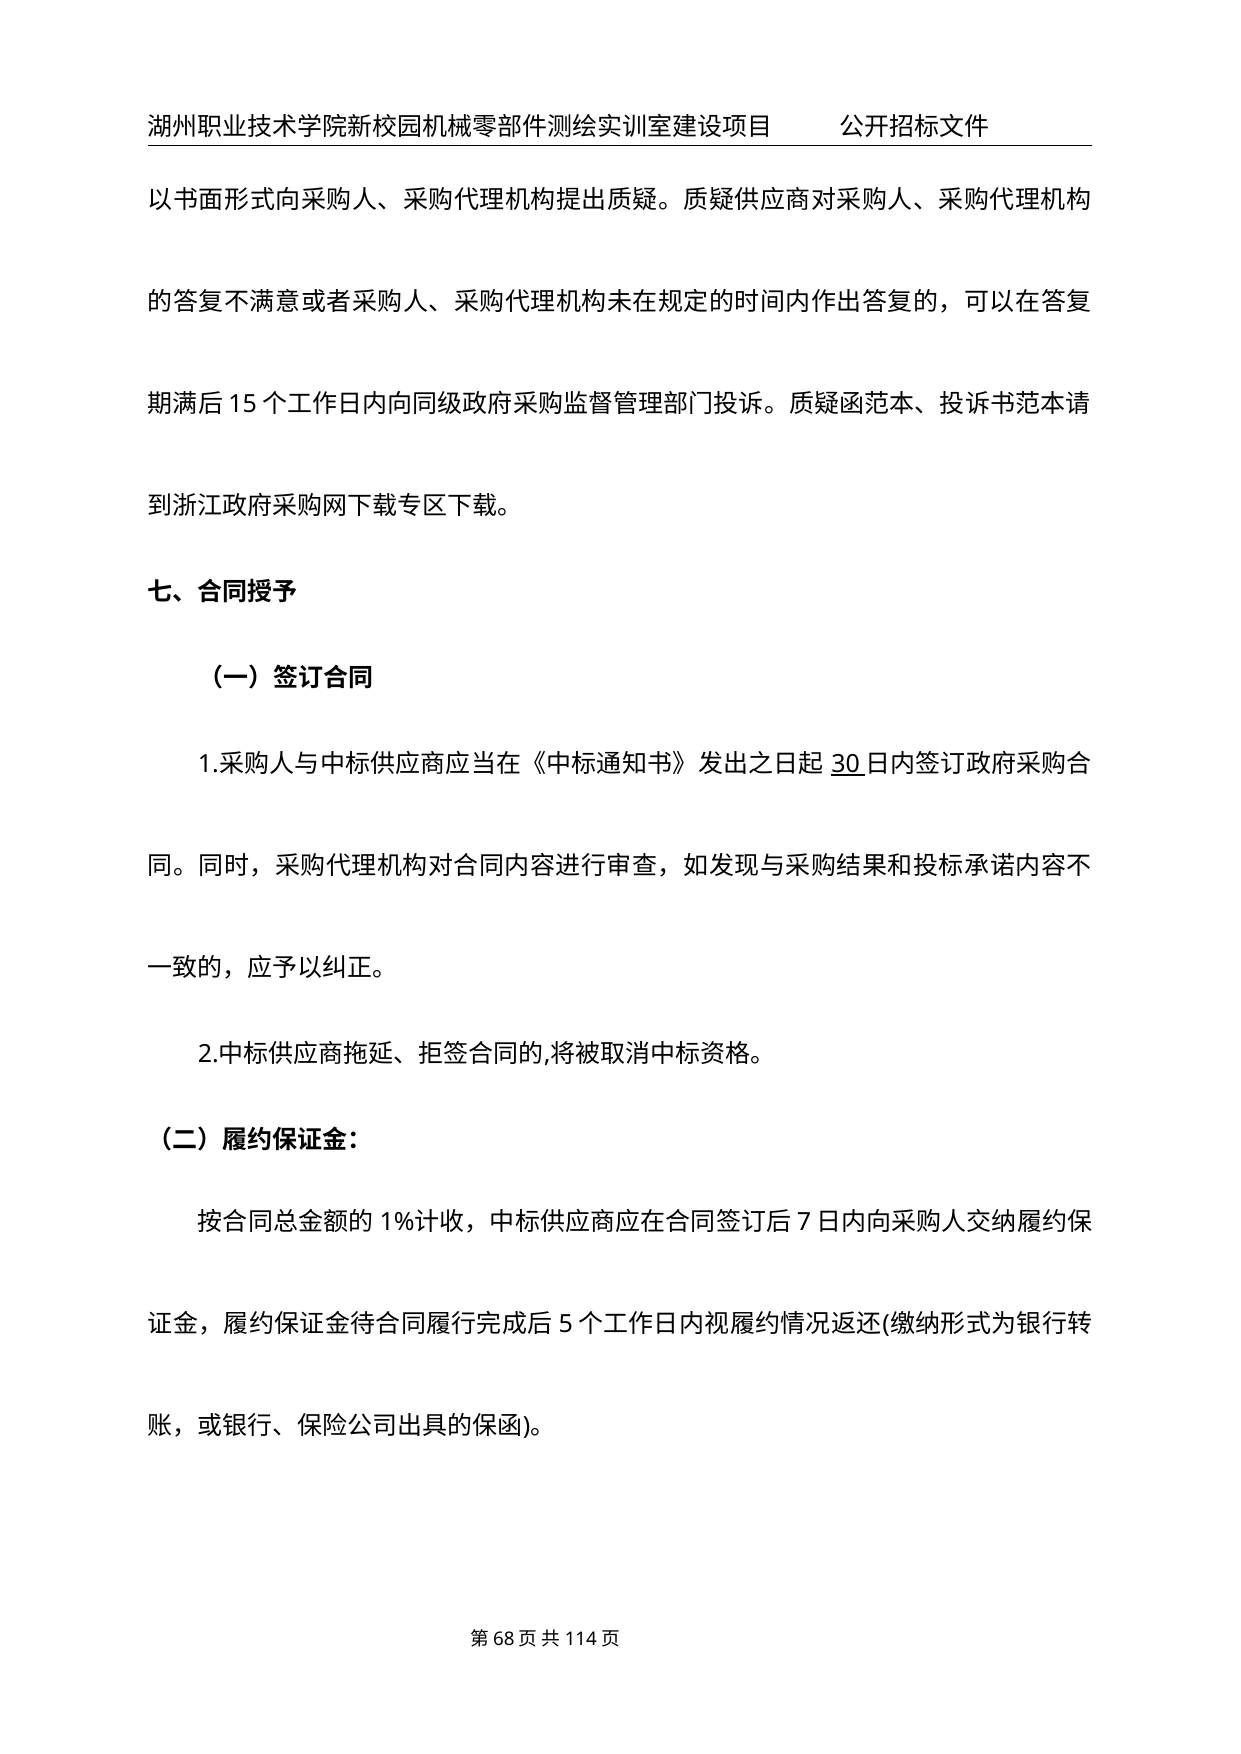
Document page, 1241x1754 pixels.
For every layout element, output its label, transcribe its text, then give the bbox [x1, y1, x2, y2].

text 2.中标供应商拖延、拒签合同的,将被取消中标资格。 [148, 1017, 1092, 1085]
text 1.采购人与中标供应商应当在《中标通知书》发出之日起30日内签订政府采购合同。同时，采购代理机构对合同内容进行审查，如发现与采购结果和投标承诺内容不一致的，应予以纠正。 [148, 728, 1092, 999]
text 按合同总金额的 1%计收，中标供应商应在合同签订后7日内向采购人交纳履约保证金，履约保证金待合同履行完成后5个工作日内视履约情况返还(缴纳形式为银行转账，或银行、保险公司出具的保函)。 [148, 1186, 1092, 1457]
text （二）履约保证金： [148, 1103, 1092, 1171]
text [148, 164, 1092, 537]
text （一）签订合同 [148, 642, 1092, 709]
subtitle 七、合同授予 [148, 556, 1092, 623]
